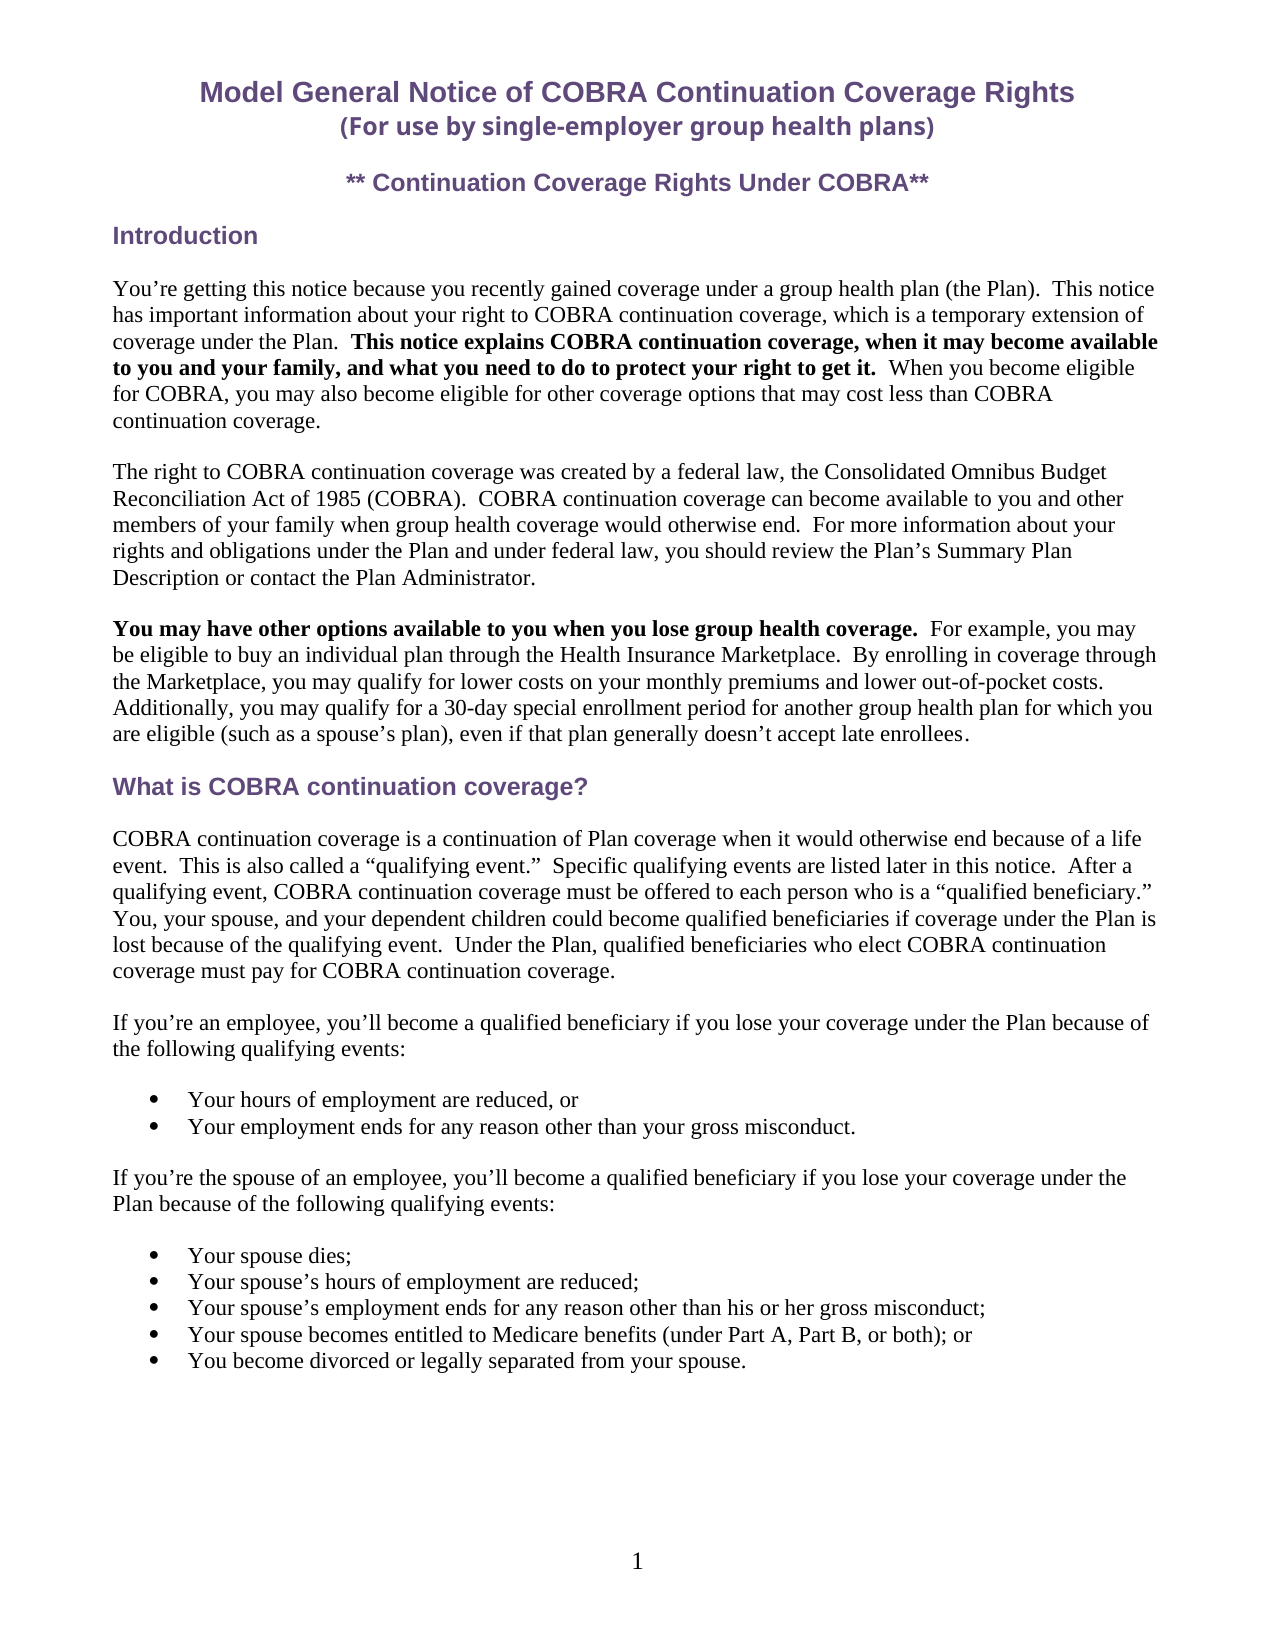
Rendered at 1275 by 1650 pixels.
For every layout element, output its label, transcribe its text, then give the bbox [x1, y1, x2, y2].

list You become divorced or legally separated from your spouse. [150, 1347, 1162, 1373]
text COBRA continuation coverage is a continuation of Plan coverage when it would otherwise end because of a life event. This is also called a “qualifying event.” Specific qualifying events are listed later in this notice. After a qualifying event, COBRA continuation coverage must be offered to each person who is a “qualified beneficiary.” You, your spouse, and your dependent children could become qualified beneficiaries if coverage under the Plan is lost because of the qualifying event. Under the Plan, qualified beneficiaries who elect COBRA continuation coverage must pay for COBRA continuation coverage. [112, 826, 1162, 984]
list Your spouse’s employment ends for any reason other than his or her gross misconduct; [150, 1294, 1162, 1321]
text You’re getting this notice because you recently gained coverage under a group health plan (the Plan). This notice has important information about your right to COBRA continuation coverage, which is a temporary extension of coverage under the Plan. This notice explains COBRA continuation coverage, when it may become available to you and your family, and what you need to do to protect your right to get it. When you become eligible for COBRA, you may also become eligible for other coverage options that may cost less than COBRA continuation coverage. [112, 275, 1162, 433]
subtitle Model General Notice of COBRA Continuation Coverage Rights [112, 75, 1162, 108]
list Your spouse’s hours of employment are reduced; [150, 1268, 1162, 1294]
list Your spouse becomes entitled to Medicare benefits (under Part A, Part B, or both); or [150, 1321, 1162, 1347]
text (For use by single-employer group health plans) [112, 108, 1162, 143]
subtitle What is COBRA continuation coverage? [112, 772, 1162, 801]
text If you’re an employee, you’ll become a qualified beneficiary if you lose your coverage under the Plan because of the following qualifying events: [112, 1009, 1162, 1061]
list Your spouse dies; [150, 1242, 1162, 1268]
list Your employment ends for any reason other than your gross misconduct. [150, 1113, 1162, 1139]
list Your hours of employment are reduced, or [150, 1086, 1162, 1113]
text You may have other options available to you when you lose group health coverage. For example, you may be eligible to buy an individual plan through the Health Insurance Marketplace. By enrolling in coverage through the Marketplace, you may qualify for lower costs on your monthly premiums and lower out-of-pocket costs. Additionally, you may qualify for a 30-day special enrollment period for another group health plan for which you are eligible (such as a spouse’s plan), even if that plan generally doesn’t accept late enrollees. [112, 615, 1162, 747]
subtitle Introduction [112, 221, 1162, 250]
text The right to COBRA continuation coverage was created by a federal law, the Consolidated Omnibus Budget Reconciliation Act of 1985 (COBRA). COBRA continuation coverage can become available to you and other members of your family when group health coverage would otherwise end. For more information about your rights and obligations under the Plan and under federal law, you should review the Plan’s Summary Plan Description or contact the Plan Administrator. [112, 458, 1162, 590]
text If you’re the spouse of an employee, you’ll become a qualified beneficiary if you lose your coverage under the Plan because of the following qualifying events: [112, 1164, 1162, 1217]
text ** Continuation Coverage Rights Under COBRA** [112, 168, 1162, 196]
